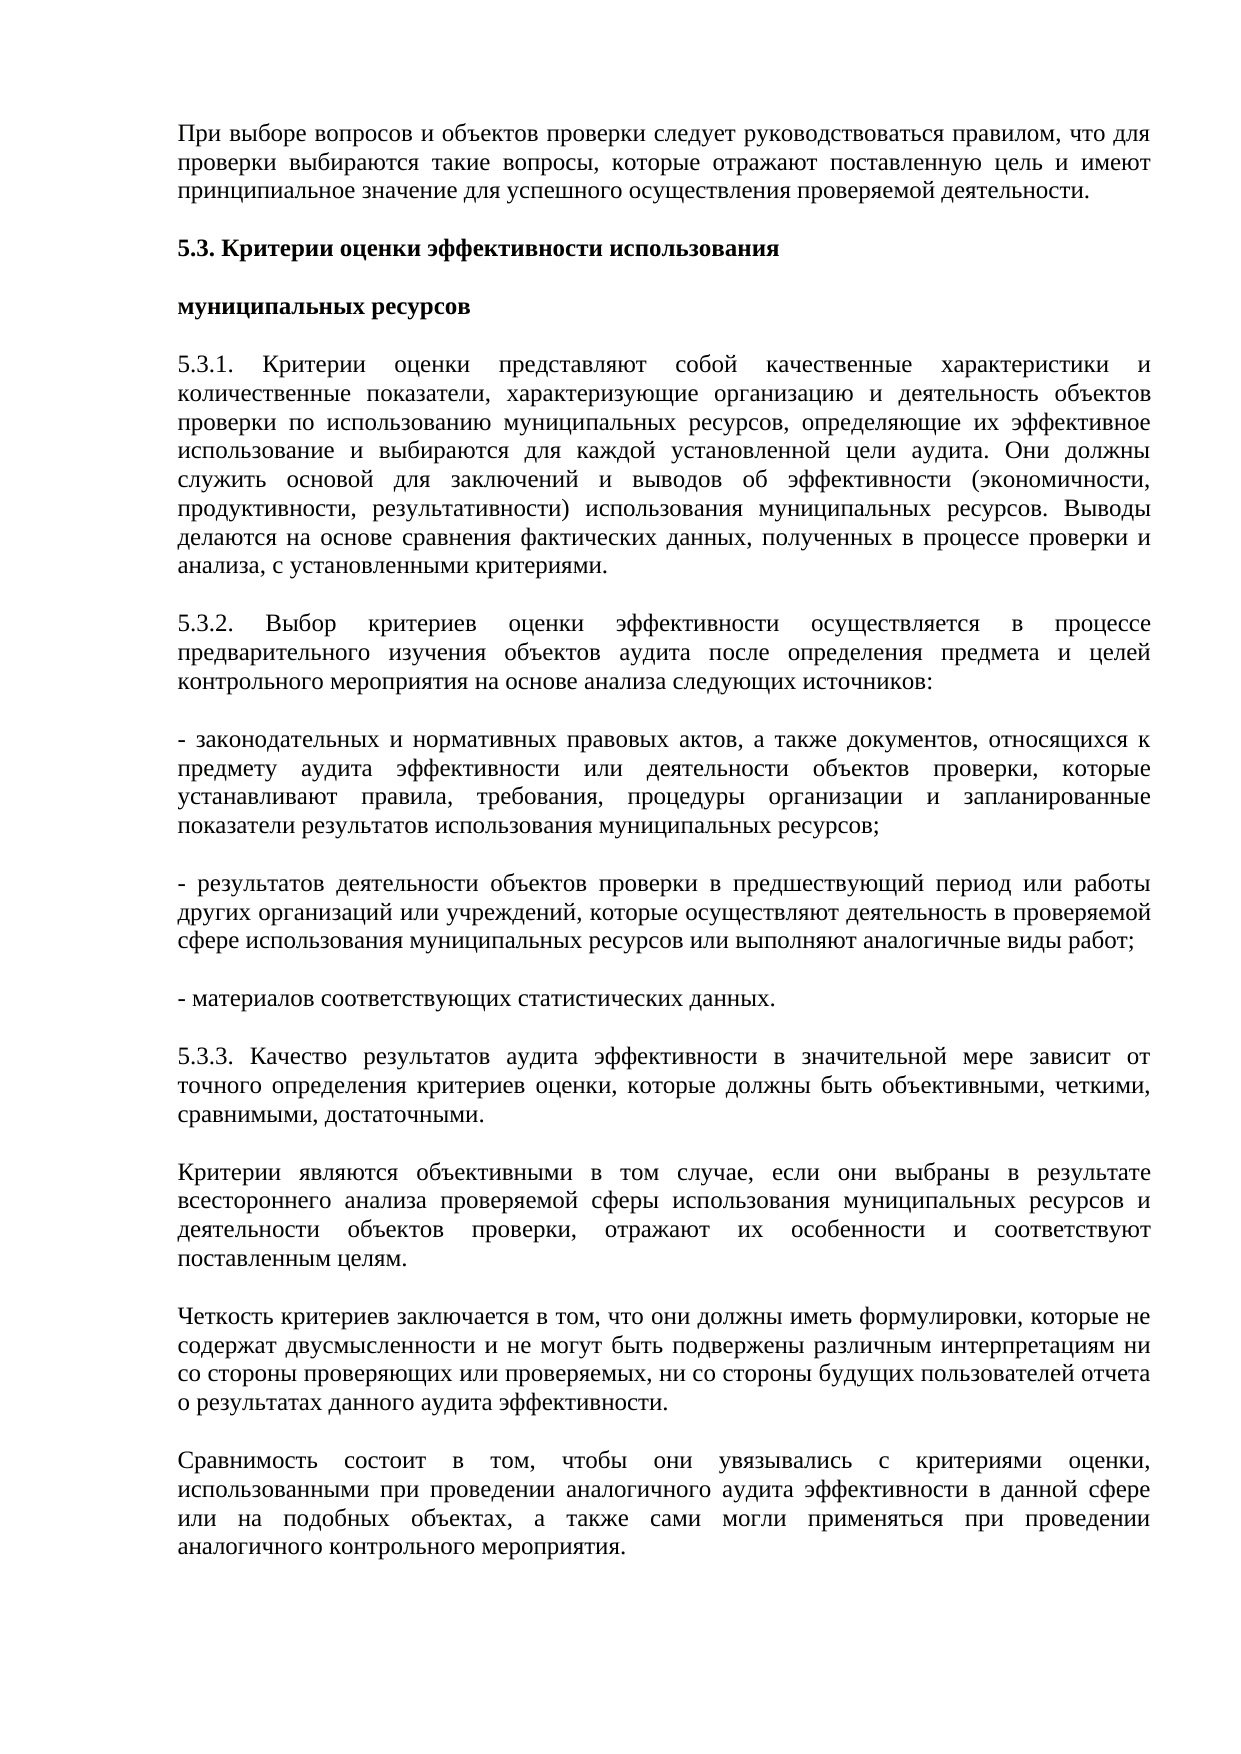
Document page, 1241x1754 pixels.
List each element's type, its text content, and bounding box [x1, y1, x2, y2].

text Четкость критериев заключается в том, что они должны иметь формулировки, которые не содержат двусмысленности и не могут быть подвержены различным интерпретациям ни со стороны проверяющих или проверяемых, ни со стороны будущих пользователей отчета о результатах данного аудита эффективности. [177, 1301, 1152, 1416]
text - результатов деятельности объектов проверки в предшествующий период или работы других организаций или учреждений, которые осуществляют деятельность в проверяемой сфере использования муниципальных ресурсов или выполняют аналогичные виды работ; [177, 868, 1152, 954]
text Критерии являются объективными в том случае, если они выбраны в результате всестороннего анализа проверяемой сферы использования муниципальных ресурсов и деятельности объектов проверки, отражают их особенности и соответствуют поставленным целям. [177, 1157, 1152, 1272]
text 5.3.1. Критерии оценки представляют собой качественные характеристики и количественные показатели, характеризующие организацию и деятельность объектов проверки по использованию муниципальных ресурсов, определяющие их эффективное использование и выбираются для каждой установленной цели аудита. Они должны служить основой для заключений и выводов об эффективности (экономичности, продуктивности, результативности) использования муниципальных ресурсов. Выводы делаются на основе сравнения фактических данных, полученных в процессе проверки и анализа, с установленными критериями. [177, 349, 1152, 579]
text 5.3.2. Выбор критериев оценки эффективности осуществляется в процессе предварительного изучения объектов аудита после определения предмета и целей контрольного мероприятия на основе анализа следующих источников: [177, 608, 1152, 695]
text - материалов соответствующих статистических данных. [177, 983, 1152, 1012]
text муниципальных ресурсов [177, 291, 1152, 320]
text 5.3.3. Качество результатов аудита эффективности в значительной мере зависит от точного определения критериев оценки, которые должны быть объективными, четкими, сравнимыми, достаточными. [177, 1041, 1152, 1128]
text При выборе вопросов и объектов проверки следует руководствоваться правилом, что для проверки выбираются такие вопросы, которые отражают поставленную цель и имеют принципиальное значение для успешного осуществления проверяемой деятельности. [177, 118, 1152, 204]
text - законодательных и нормативных правовых актов, а также документов, относящихся к предмету аудита эффективности или деятельности объектов проверки, которые устанавливают правила, требования, процедуры организации и запланированные показатели результатов использования муниципальных ресурсов; [177, 724, 1152, 839]
text Сравнимость состоит в том, чтобы они увязывались с критериями оценки, использованными при проведении аналогичного аудита эффективности в данной сфере или на подобных объектах, а также сами могли применяться при проведении аналогичного контрольного мероприятия. [177, 1445, 1152, 1560]
text 5.3. Критерии оценки эффективности использования [177, 233, 1152, 262]
